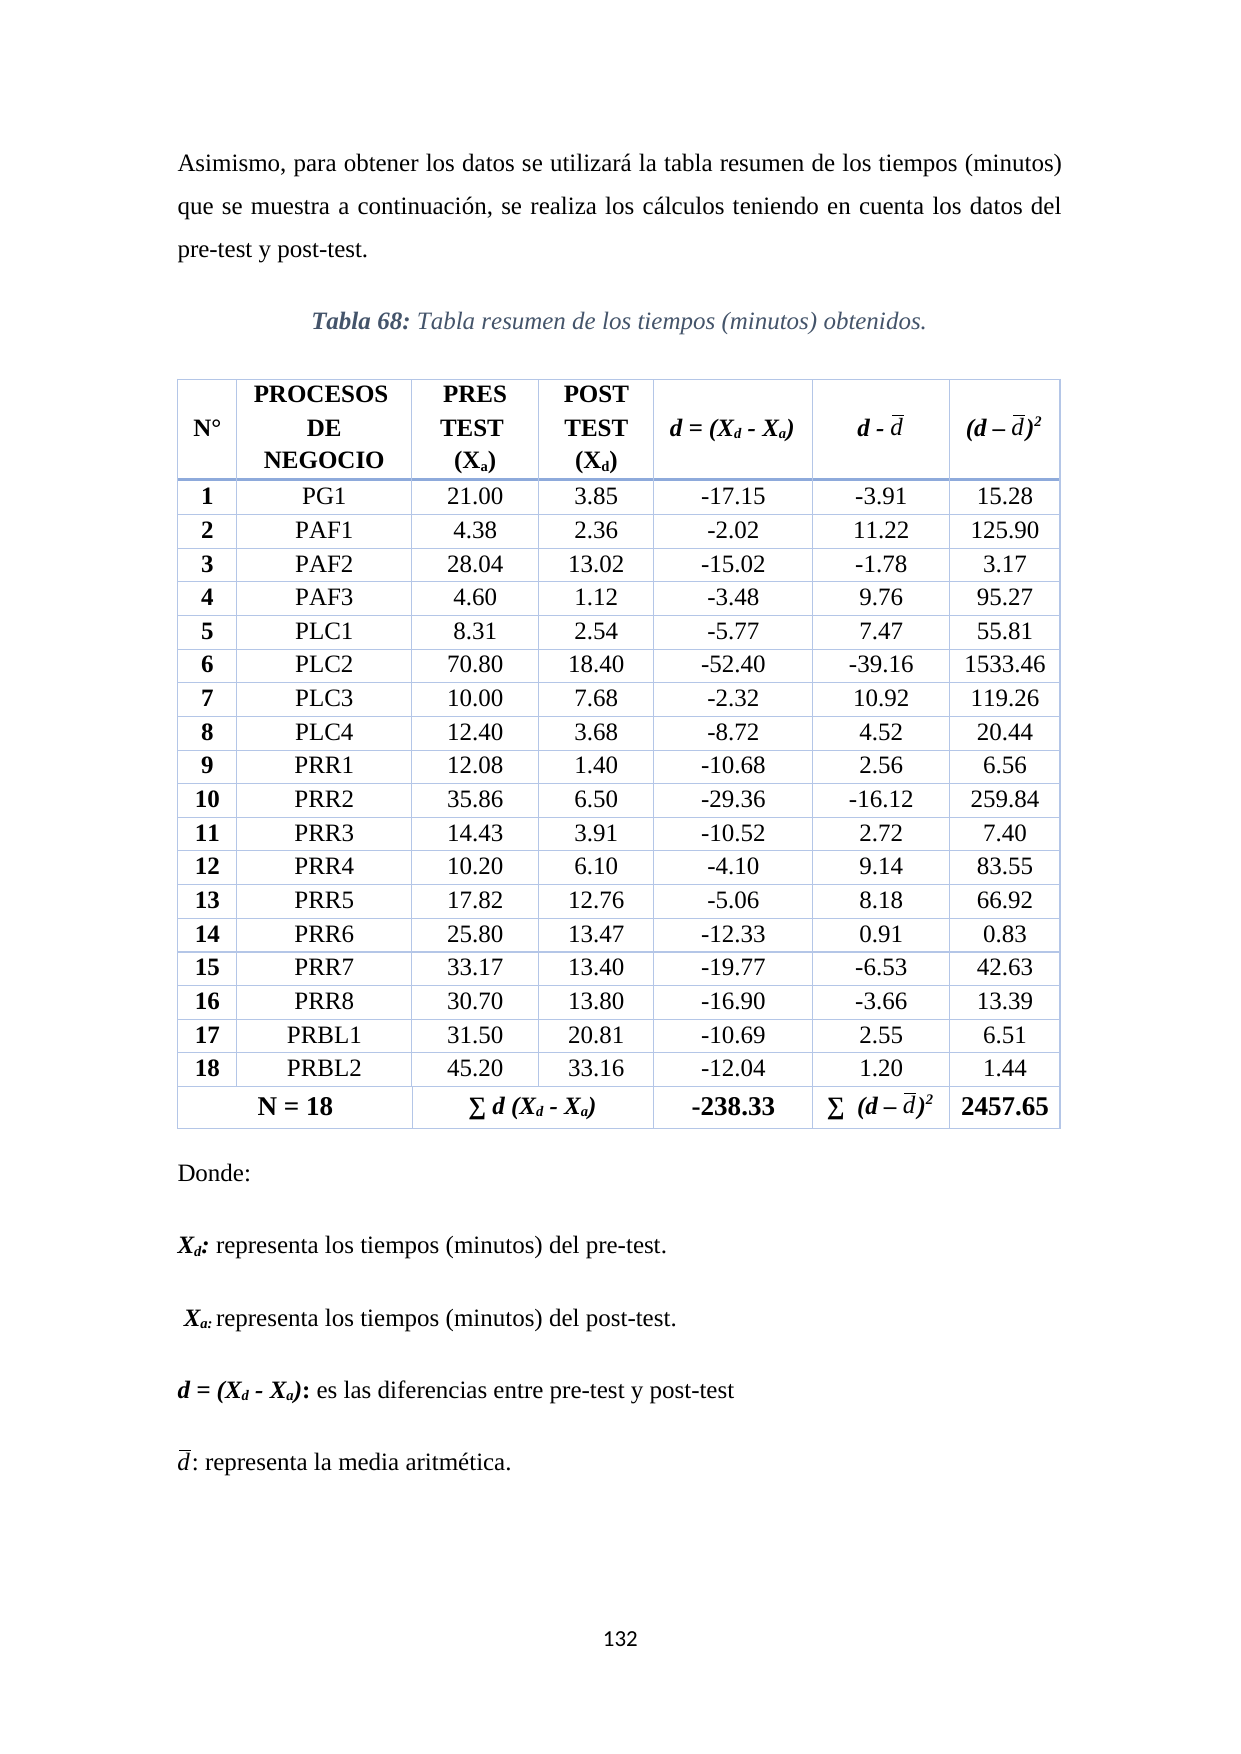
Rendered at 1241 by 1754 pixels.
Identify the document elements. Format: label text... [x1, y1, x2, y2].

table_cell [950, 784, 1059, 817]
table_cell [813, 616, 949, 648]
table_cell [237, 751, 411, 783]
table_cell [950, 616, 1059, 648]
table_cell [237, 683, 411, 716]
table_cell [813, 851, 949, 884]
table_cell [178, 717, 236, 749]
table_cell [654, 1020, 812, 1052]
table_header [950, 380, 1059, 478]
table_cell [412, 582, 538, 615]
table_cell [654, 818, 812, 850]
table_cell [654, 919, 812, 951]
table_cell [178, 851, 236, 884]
text : representa la media aritmética. [177, 1447, 1063, 1476]
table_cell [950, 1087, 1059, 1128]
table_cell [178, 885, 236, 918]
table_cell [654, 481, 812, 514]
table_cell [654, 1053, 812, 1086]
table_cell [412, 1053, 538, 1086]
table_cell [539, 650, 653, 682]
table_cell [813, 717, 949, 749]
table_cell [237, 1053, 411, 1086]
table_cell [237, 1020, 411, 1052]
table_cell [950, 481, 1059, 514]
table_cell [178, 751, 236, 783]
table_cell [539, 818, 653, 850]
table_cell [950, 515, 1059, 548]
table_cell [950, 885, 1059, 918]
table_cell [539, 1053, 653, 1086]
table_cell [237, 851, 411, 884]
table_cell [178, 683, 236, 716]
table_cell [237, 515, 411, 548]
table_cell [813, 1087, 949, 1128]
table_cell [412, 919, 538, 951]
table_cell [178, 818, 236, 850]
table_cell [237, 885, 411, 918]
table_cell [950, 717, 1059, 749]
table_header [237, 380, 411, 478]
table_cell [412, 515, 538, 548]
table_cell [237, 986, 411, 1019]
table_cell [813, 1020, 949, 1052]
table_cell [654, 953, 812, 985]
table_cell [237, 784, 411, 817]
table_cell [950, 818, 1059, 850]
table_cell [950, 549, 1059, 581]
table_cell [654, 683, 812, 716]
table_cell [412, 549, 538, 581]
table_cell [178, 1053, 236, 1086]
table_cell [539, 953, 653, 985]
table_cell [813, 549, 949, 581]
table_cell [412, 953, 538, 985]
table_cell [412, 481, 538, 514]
text Asimismo, para obtener los datos se utilizará la tabla resumen de los tiempos (minutos) que se muestra a continuación, se realiza los cálculos teniendo en cuenta los datos del pre-test y post-test. [177, 148, 1063, 263]
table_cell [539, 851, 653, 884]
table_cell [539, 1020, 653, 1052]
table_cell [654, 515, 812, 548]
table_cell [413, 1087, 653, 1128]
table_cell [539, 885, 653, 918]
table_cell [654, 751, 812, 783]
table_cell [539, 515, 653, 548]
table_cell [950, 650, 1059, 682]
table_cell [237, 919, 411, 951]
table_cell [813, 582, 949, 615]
text d = (Xd - Xa): es las diferencias entre pre-test y post-test [177, 1375, 1063, 1404]
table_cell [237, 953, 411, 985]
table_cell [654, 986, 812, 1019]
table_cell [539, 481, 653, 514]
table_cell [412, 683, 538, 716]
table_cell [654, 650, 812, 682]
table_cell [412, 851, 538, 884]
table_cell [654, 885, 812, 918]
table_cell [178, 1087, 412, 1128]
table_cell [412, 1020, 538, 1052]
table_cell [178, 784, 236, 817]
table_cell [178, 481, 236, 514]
text Xa: representa los tiempos (minutos) del post-test. [177, 1303, 1063, 1332]
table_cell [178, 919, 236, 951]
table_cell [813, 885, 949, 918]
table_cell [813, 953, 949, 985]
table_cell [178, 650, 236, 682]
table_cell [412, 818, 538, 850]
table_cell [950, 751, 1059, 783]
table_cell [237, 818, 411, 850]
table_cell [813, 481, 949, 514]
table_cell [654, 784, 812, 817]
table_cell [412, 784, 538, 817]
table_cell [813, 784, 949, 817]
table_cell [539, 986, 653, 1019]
text Xd: representa los tiempos (minutos) del pre-test. [177, 1231, 1063, 1259]
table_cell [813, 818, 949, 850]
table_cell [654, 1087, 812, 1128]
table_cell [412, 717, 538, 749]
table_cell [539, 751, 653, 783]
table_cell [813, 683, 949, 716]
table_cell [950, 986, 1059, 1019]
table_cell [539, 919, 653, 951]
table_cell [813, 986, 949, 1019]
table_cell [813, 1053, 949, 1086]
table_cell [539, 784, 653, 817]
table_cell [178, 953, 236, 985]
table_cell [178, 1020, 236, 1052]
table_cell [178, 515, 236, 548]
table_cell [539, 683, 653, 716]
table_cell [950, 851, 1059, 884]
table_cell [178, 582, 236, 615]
text Donde: [177, 1158, 1063, 1187]
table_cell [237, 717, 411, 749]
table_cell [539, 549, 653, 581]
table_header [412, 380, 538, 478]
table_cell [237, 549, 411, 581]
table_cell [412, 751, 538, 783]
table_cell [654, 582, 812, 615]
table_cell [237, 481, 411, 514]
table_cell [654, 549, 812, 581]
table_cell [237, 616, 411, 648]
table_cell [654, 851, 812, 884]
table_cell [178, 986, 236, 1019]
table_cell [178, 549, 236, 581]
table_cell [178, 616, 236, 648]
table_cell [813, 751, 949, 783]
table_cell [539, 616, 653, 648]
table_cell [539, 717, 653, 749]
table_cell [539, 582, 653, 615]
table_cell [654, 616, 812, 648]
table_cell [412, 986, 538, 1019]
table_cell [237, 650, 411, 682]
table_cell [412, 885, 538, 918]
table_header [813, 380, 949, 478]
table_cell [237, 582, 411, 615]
text Tabla 68: Tabla resumen de los tiempos (minutos) obtenidos. [177, 306, 1063, 335]
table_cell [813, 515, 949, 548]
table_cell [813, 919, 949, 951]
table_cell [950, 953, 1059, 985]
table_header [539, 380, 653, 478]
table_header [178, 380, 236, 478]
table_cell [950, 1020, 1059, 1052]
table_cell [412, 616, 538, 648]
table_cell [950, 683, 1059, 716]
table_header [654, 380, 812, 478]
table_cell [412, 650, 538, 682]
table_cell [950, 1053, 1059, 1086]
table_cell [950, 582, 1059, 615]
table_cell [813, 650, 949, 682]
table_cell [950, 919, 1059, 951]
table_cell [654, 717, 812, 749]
